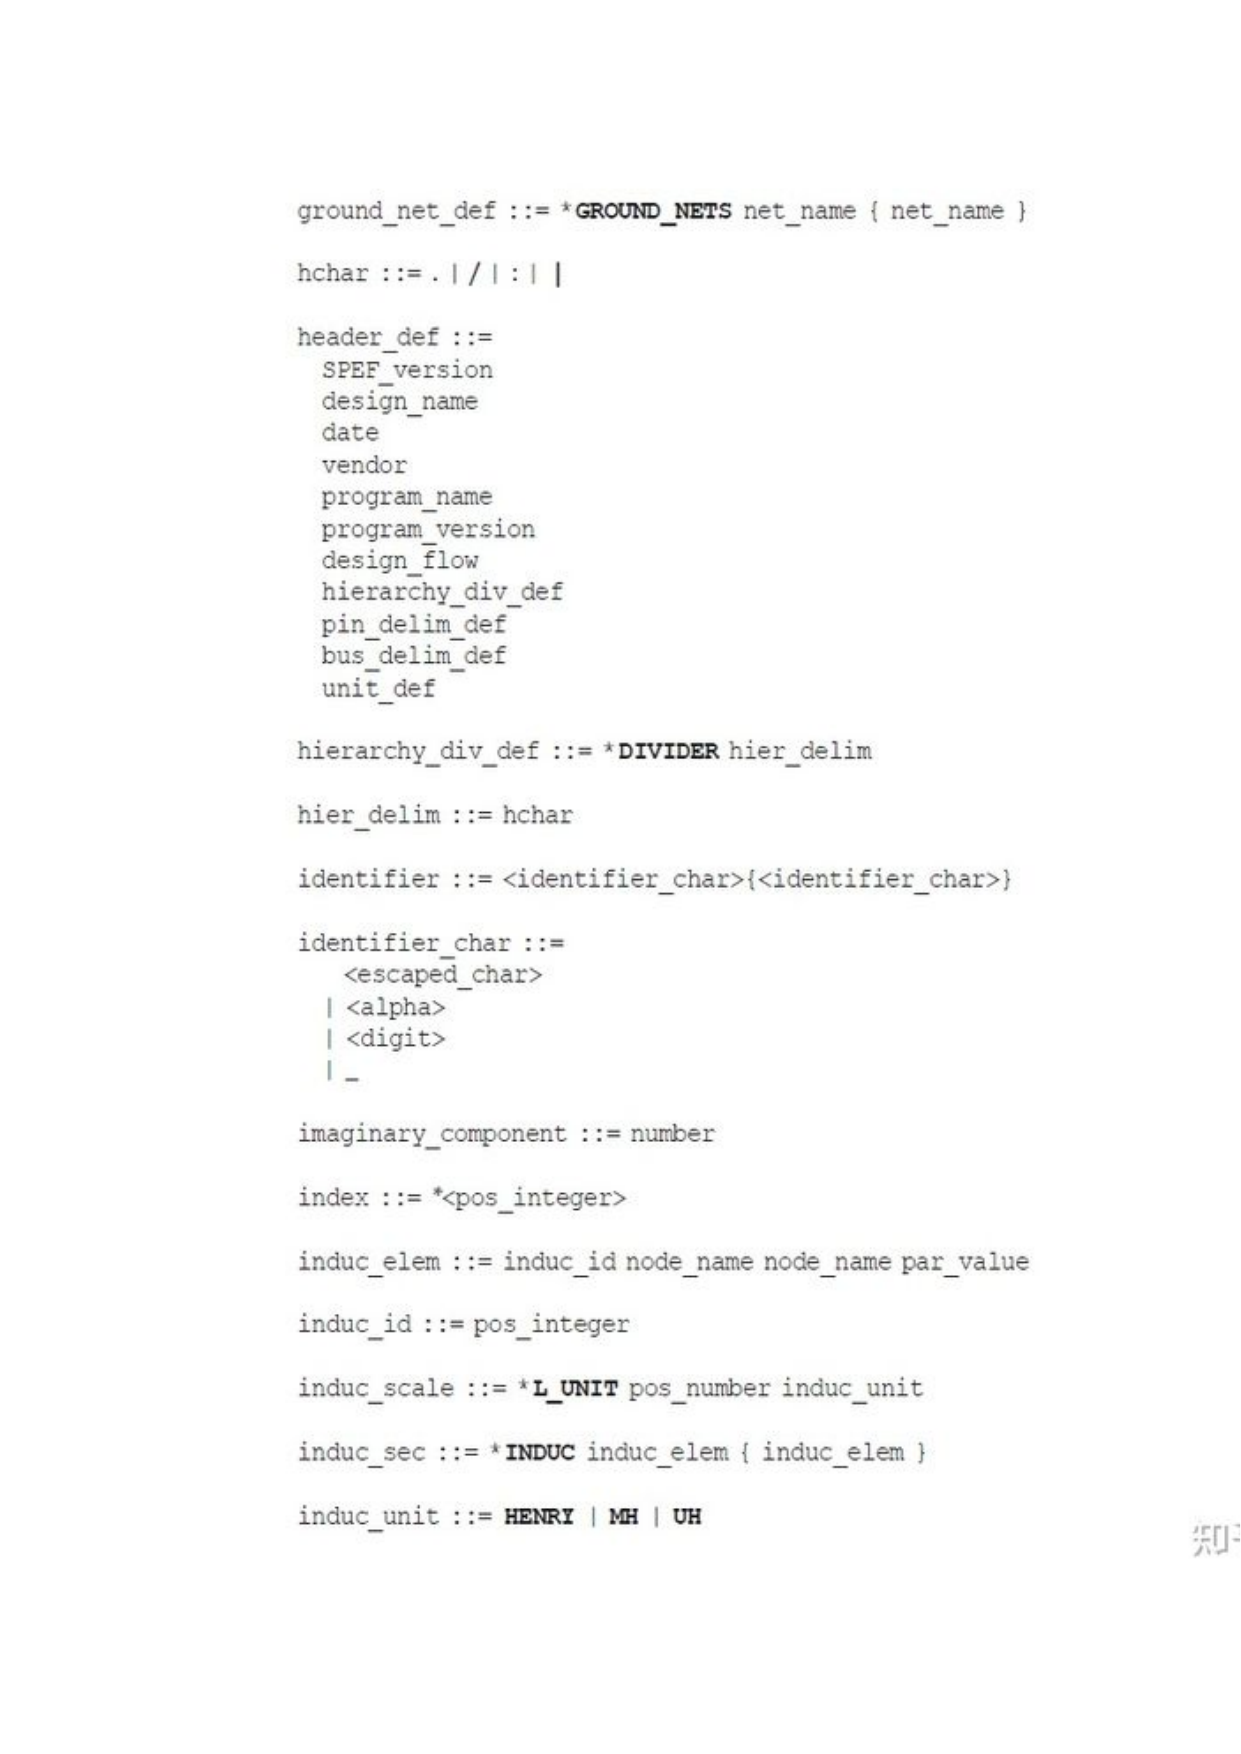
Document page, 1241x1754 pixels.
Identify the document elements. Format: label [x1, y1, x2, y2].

picture [187, 162, 1241, 1590]
